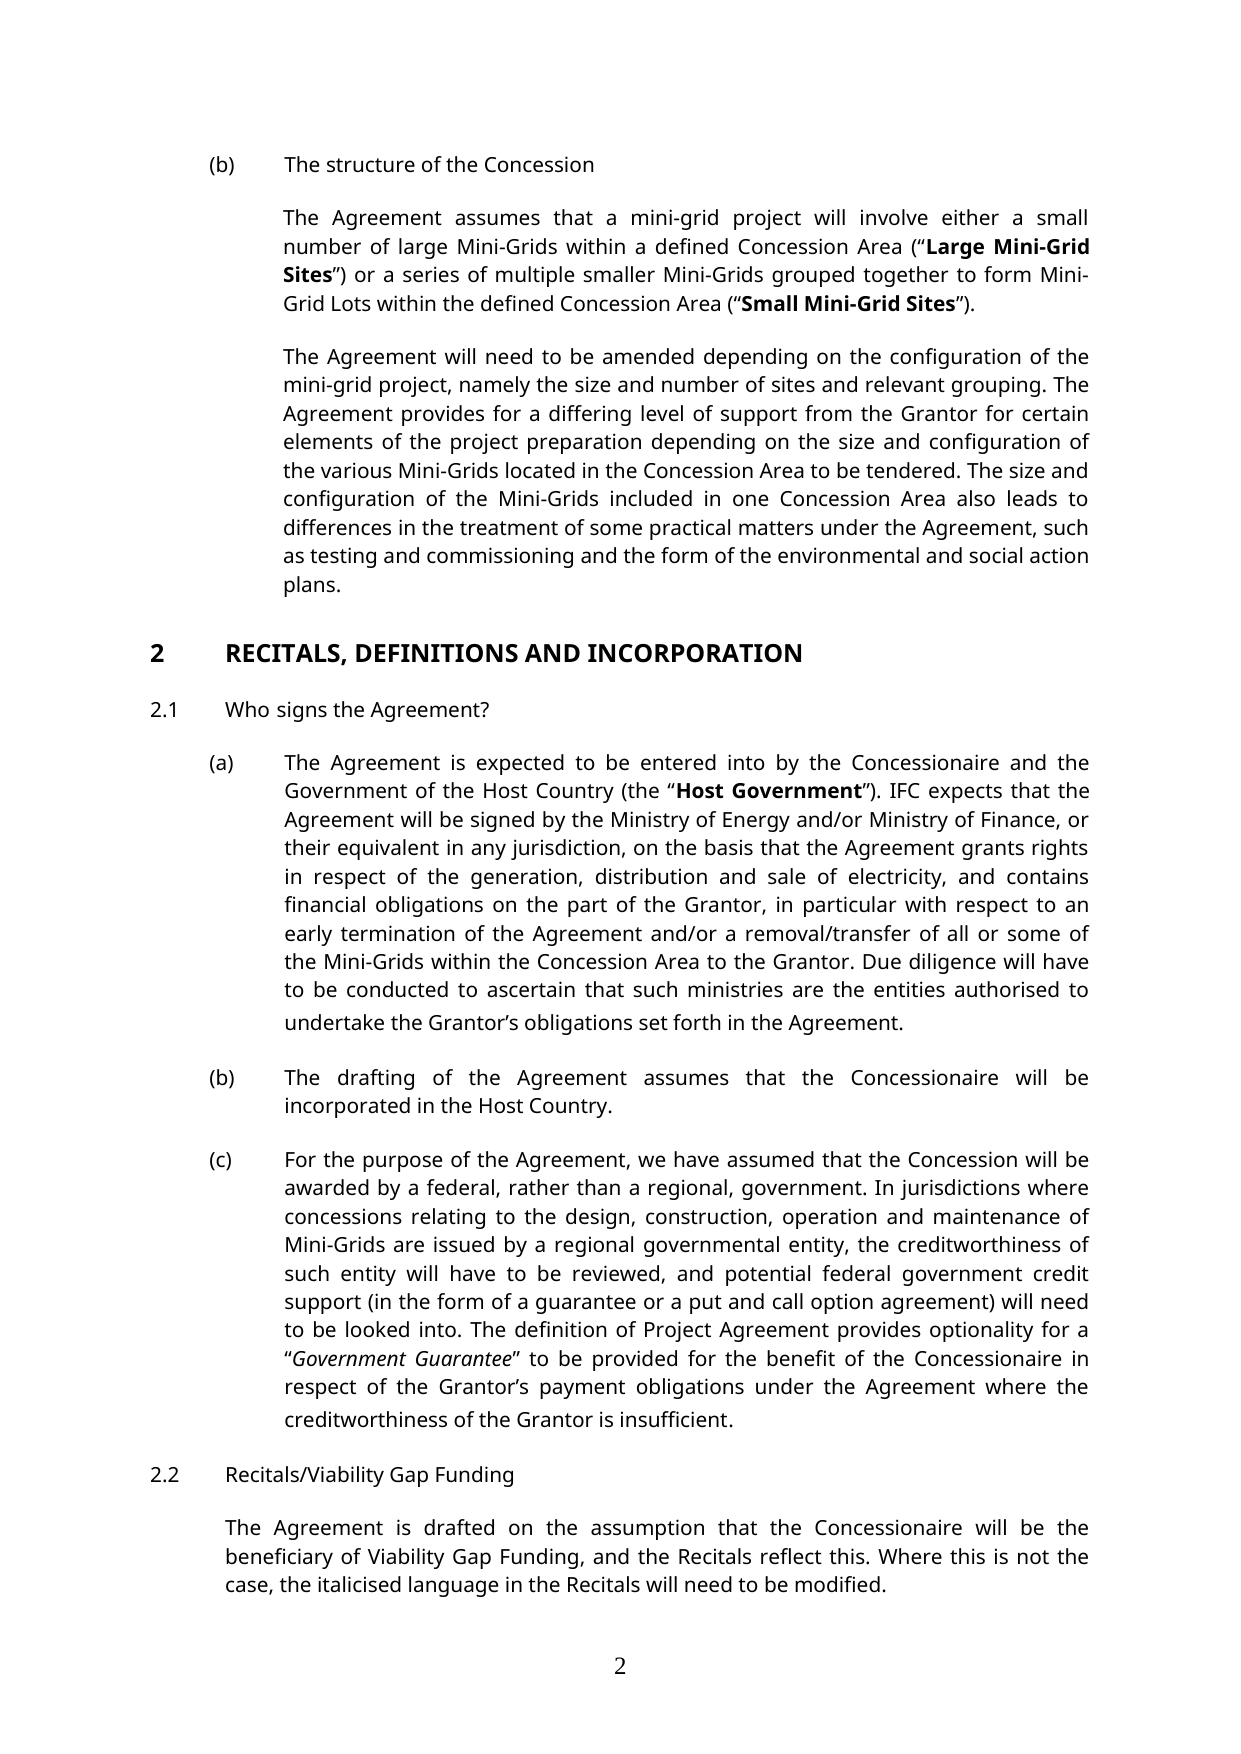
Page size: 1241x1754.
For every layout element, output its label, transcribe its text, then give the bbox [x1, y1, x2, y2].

text The Agreement is drafted on the assumption that the Concessionaire will be the beneficiary of Viability Gap Funding, and the Recitals reflect this. Where this is not the case, the italicised language in the Recitals will need to be modified. [225, 1513, 1090, 1599]
subtitle The structure of the Concession [209, 150, 1090, 178]
subtitle For the purpose of the Agreement, we have assumed that the Concession will be awarded by a federal, rather than a regional, government. In jurisdictions where concessions relating to the design, construction, operation and maintenance of Mini-Grids are issued by a regional governmental entity, the creditworthiness of such entity will have to be reviewed, and potential federal government credit support (in the form of a guarantee or a put and call option agreement) will need to be looked into. The definition of Project Agreement provides optionality for a “Government Guarantee” to be provided for the benefit of the Concessionaire in respect of the Grantor’s payment obligations under the Agreement where the creditworthiness of the Grantor is insufficient. [209, 1145, 1090, 1435]
subtitle Who signs the Agreement? [150, 695, 1090, 723]
subtitle The Agreement is expected to be entered into by the Concessionaire and the Government of the Host Country (the “Host Government”). IFC expects that the Agreement will be signed by the Ministry of Energy and/or Ministry of Finance, or their equivalent in any jurisdiction, on the basis that the Agreement grants rights in respect of the generation, distribution and sale of electricity, and contains financial obligations on the part of the Grantor, in particular with respect to an early termination of the Agreement and/or a removal/transfer of all or some of the Mini-Grids within the Concession Area to the Grantor. Due diligence will have to be conducted to ascertain that such ministries are the entities authorised to undertake the Grantor’s obligations set forth in the Agreement. [209, 748, 1090, 1038]
subtitle The drafting of the Agreement assumes that the Concessionaire will be incorporated in the Host Country. [209, 1063, 1090, 1120]
subtitle The Agreement will need to be amended depending on the configuration of the mini-grid project, namely the size and number of sites and relevant grouping. The Agreement provides for a differing level of support from the Grantor for certain elements of the project preparation depending on the size and configuration of the various Mini-Grids located in the Concession Area to be tendered. The size and configuration of the Mini-Grids included in one Concession Area also leads to differences in the treatment of some practical matters under the Agreement, such as testing and commissioning and the form of the environmental and social action plans. [283, 342, 1090, 598]
subtitle The Agreement assumes that a mini-grid project will involve either a small number of large Mini-Grids within a defined Concession Area (“Large Mini-Grid Sites”) or a series of multiple smaller Mini-Grids grouped together to form Mini-Grid Lots within the defined Concession Area (“Small Mini-Grid Sites”). [283, 203, 1090, 317]
subtitle Recitals, Definitions and INcorporation [150, 636, 1090, 670]
subtitle Recitals/Viability Gap Funding [150, 1460, 1090, 1488]
